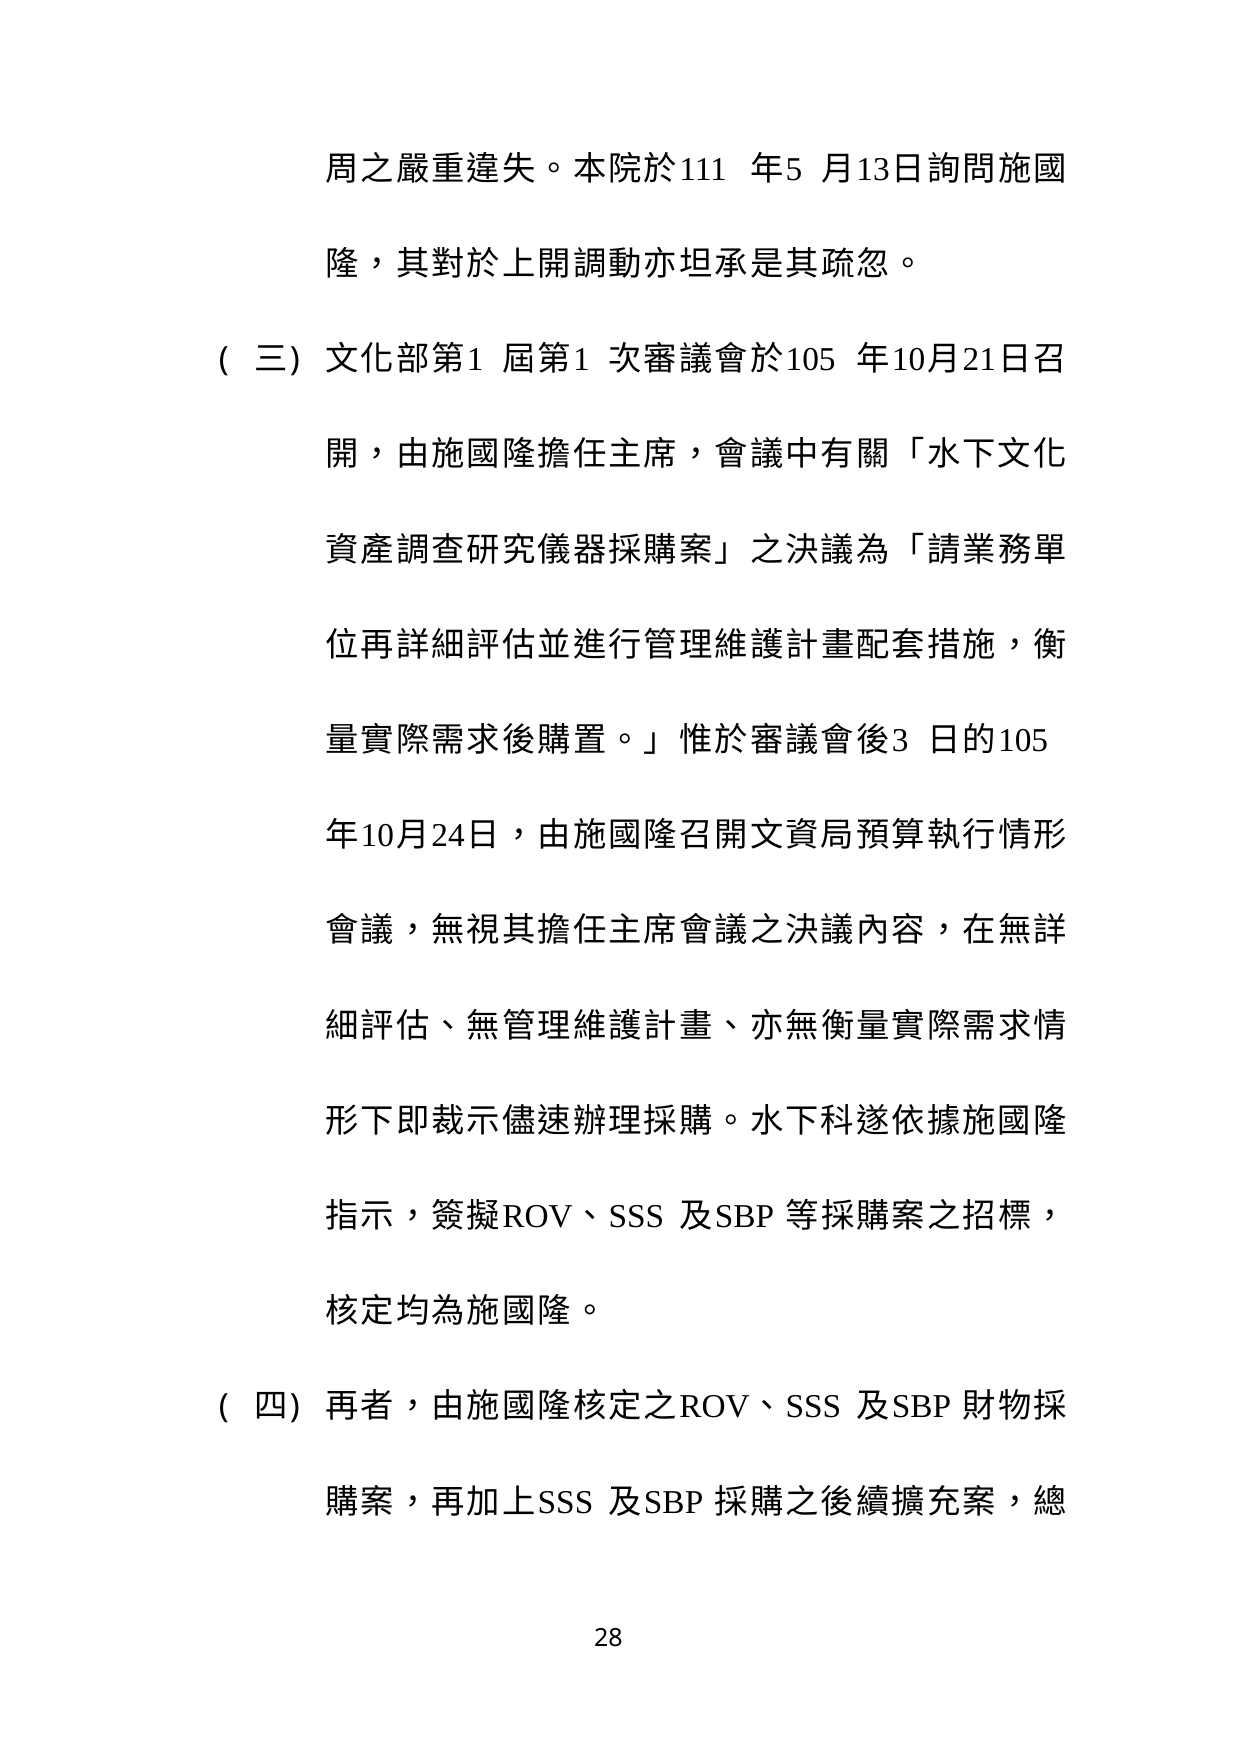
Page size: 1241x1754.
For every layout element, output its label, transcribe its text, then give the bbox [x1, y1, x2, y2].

subtitle 文化部第1屆第1次審議會於105年10月21日召開，由施國隆擔任主席，會議中有關「水下文化資產調查研究儀器採購案」之決議為「請業務單位再詳細評估並進行管理維護計畫配套措施，衡量實際需求後購置。」惟於審議會後3日的105年10月24日，由施國隆召開文資局預算執行情形會議，無視其擔任主席會議之決議內容，在無詳細評估、無管理維護計畫、亦無衡量實際需求情形下即裁示儘速辦理採購。水下科遂依據施國隆指示，簽擬ROV、SSS及SBP等採購案之招標，核定均為施國隆。 [219, 308, 1069, 1356]
